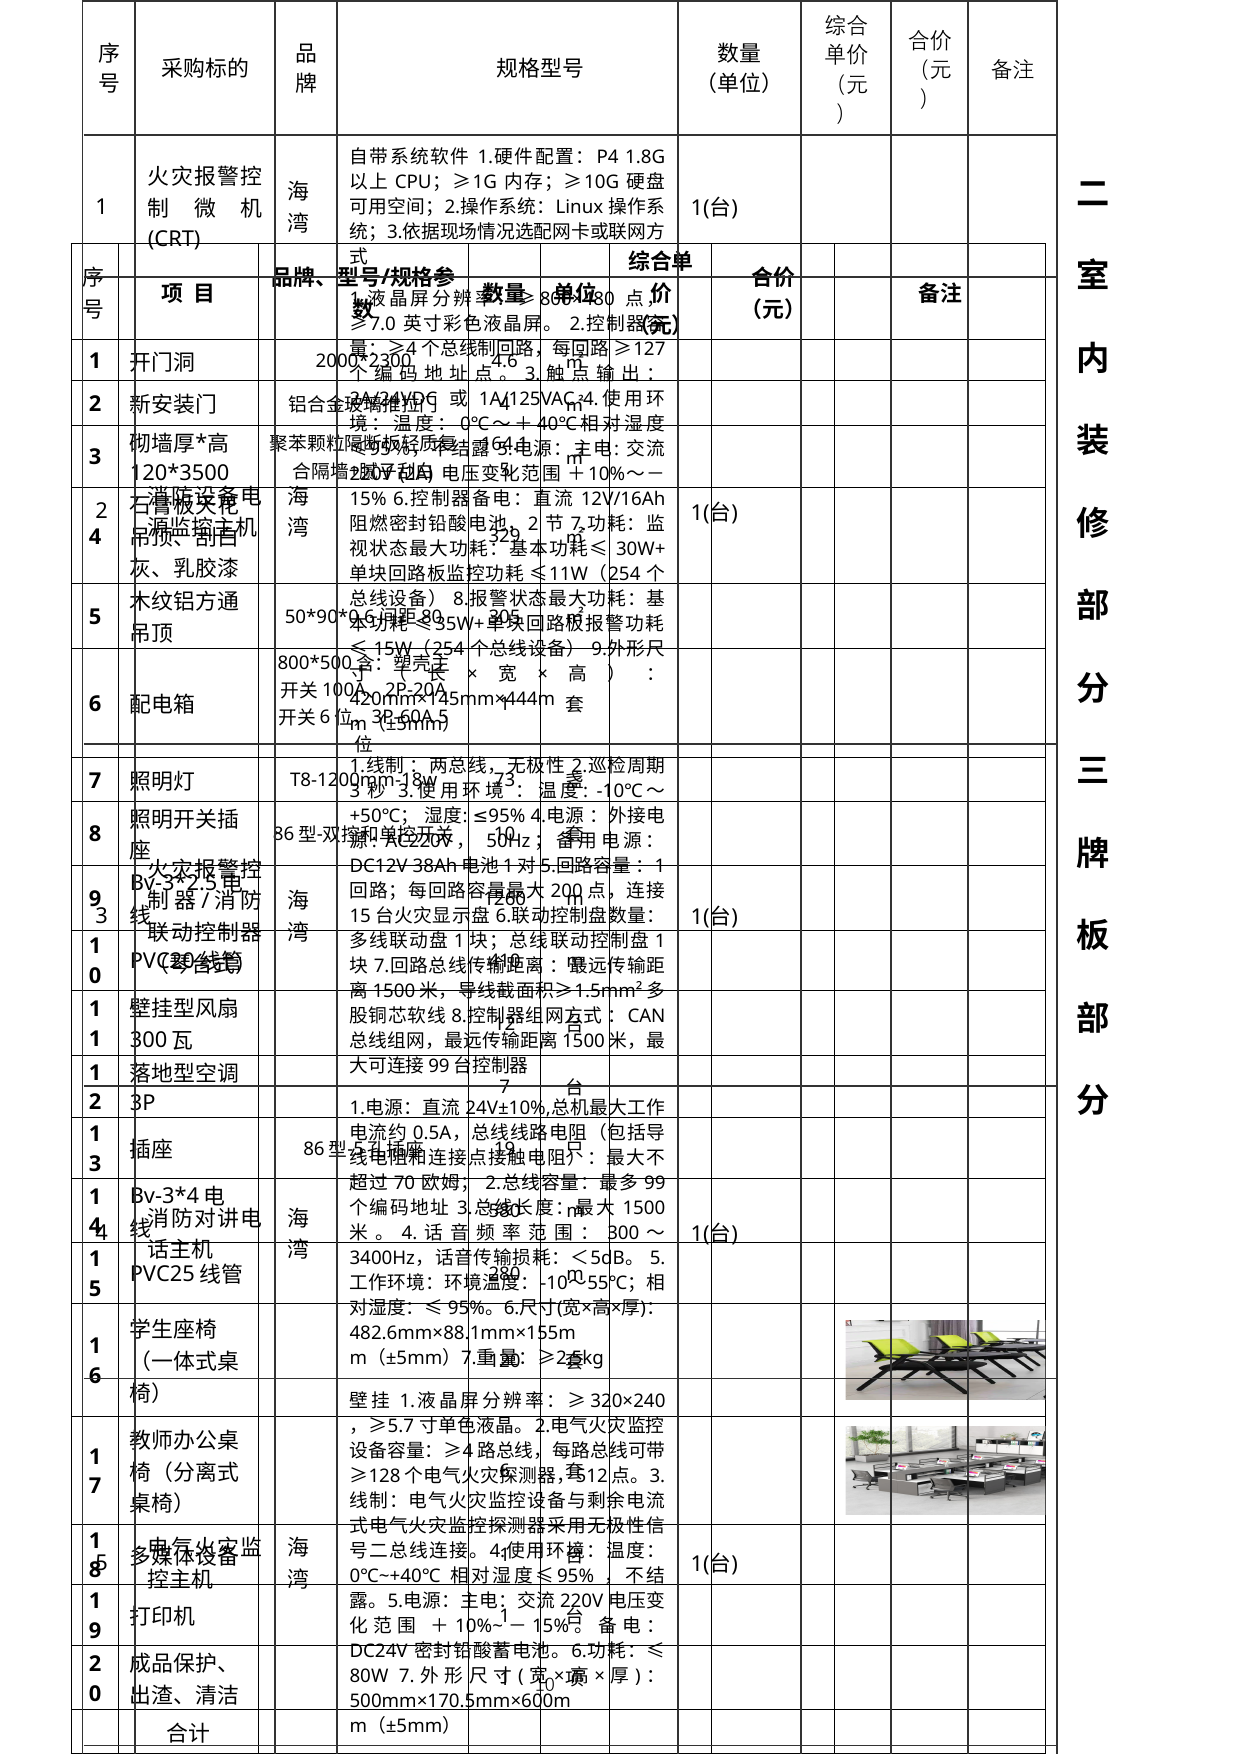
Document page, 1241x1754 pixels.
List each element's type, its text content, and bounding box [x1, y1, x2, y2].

table_cell 海湾 [276, 1379, 336, 1745]
table_cell 3 [83, 744, 134, 1085]
table_cell [802, 745, 890, 1085]
table_cell [802, 1746, 890, 1754]
table_cell [969, 278, 1056, 743]
table_cell [802, 1087, 890, 1378]
table_cell 消防对讲电话主机 [136, 1087, 274, 1378]
table_cell 海湾 [276, 136, 336, 276]
table_cell 电气火灾监控主机 [136, 1379, 274, 1745]
table_header 综合单价（元） [802, 2, 890, 134]
table_cell 1(台) [679, 745, 800, 1085]
table_header 合价（元） [892, 2, 967, 134]
table_cell [892, 1746, 967, 1754]
table_cell 2 [83, 277, 134, 743]
table_cell [892, 278, 967, 743]
text 二、室内装修部分 [1058, 149, 1122, 727]
table_cell [969, 1087, 1056, 1378]
table_cell 1.电源：直流 24V±10%,总机最大工作电流约 0.5A，总线线路电阻（包括导线电阻和连接点接触电阻）：最大不超过 70 欧姆； 2.总线容量：最多 99 个编码地址 3.总线长度：最大 1500 米。4.话音频率范围：300～3400Hz，话音传输损耗：＜5dB。 5.工作环境：环境温度：-10～55℃；相对湿度：≤ 95%。6.尺寸(宽×高×厚)：482.6mm×88.1mm×155mm（±5mm）7.重 量：≥2.5kg [338, 1087, 677, 1378]
table_cell 火灾报警控制器/消防联动控制器（琴台式） [136, 745, 274, 1085]
table_cell 消防设备电源监控主机 [136, 278, 274, 743]
table_cell 1(台) [679, 1379, 800, 1745]
table_header 规格型号 [338, 2, 677, 134]
table_cell [802, 136, 890, 276]
table_cell [892, 745, 967, 1085]
table_cell 5 [83, 1379, 134, 1745]
table_cell 1.液晶屏分辨率：≥800×480 点，≥7.0 英寸彩色液晶屏。 2.控制器容量：≥4 个总线制回路，每回路 ≥127 个编码地址点。3.触点输出： 2A/24VDC 或 1A/125VAC 4.使用环境：温度：0℃～＋40℃相对湿度≤95％，不结露 5.电源：主电: 交流 220V (2A) 电压变化范围 ＋10%～－15% 6.控制器备电：直流 12V/16Ah 阻燃密封铅酸电池，2 节 7.功耗：监视状态最大功耗：基本功耗≤ 30W+单块回路板监控功耗 ≤11W（254 个总线设备） 8.报警状态最大功耗：基本功耗 ≤35W+单块回路板报警功耗≤ 15W（254 个总线设备） 9.外形尺寸（长×宽×高）：420mm×145mm×444mm（±5mm） [338, 278, 677, 743]
table_cell [802, 278, 890, 743]
table_cell 1 [83, 135, 134, 276]
table_cell 火灾报警控制微机(CRT) [136, 136, 274, 276]
table_cell 1(台) [679, 1087, 800, 1378]
table_cell [969, 136, 1056, 276]
table_header 品牌 [276, 2, 336, 134]
table_header 数量 （单位） [679, 2, 800, 134]
table_cell [892, 136, 967, 276]
table_cell 海湾 [276, 278, 336, 743]
table_cell 1.线制 ：两总线，无极性 2.巡检周期 3秒 3.使用环境 ：温度: -10℃～+50℃； 湿度: ≤95% 4.电源 ：外接电源: AC220V， 50Hz；备用电源：DC12V 38Ah电池1对 5.回路容量 ：1回路；每回路容量最大200点，连接15台火灾显示盘 6.联动控制盘数量：多线联动盘1块；总线联动控制盘1块 7.回路总线传输距离 ：最远传输距离1500米，导线截面积≥1.5mm²多股铜芯软线 8.控制器组网方式 ：CAN总线组网，最远传输距离1500米，最大可连接99台控制器 [338, 745, 677, 1085]
table_cell 4 [83, 1086, 134, 1378]
table_header 序号 [83, 2, 134, 134]
table_cell [969, 745, 1056, 1085]
table_cell 海湾 [276, 745, 336, 1085]
table_cell [802, 1379, 890, 1745]
table_cell 1(台) [679, 278, 800, 743]
text 三、牌板部分 [1058, 727, 1122, 1139]
table_header 备注 [969, 2, 1056, 134]
table_cell [892, 1087, 967, 1378]
table_cell [892, 1379, 967, 1745]
table_cell [969, 1746, 1056, 1754]
table_cell 1(台) [679, 136, 800, 276]
table_cell 自带系统软件 1.硬件配置：P4 1.8G 以上 CPU；≥1G 内存；≥10G 硬盘可用空间；2.操作系统：Linux 操作系统；3.依据现场情况选配网卡或联网方式 [338, 136, 677, 276]
table_cell 壁挂 1.液晶屏分辨率：≥320×240 ，≥5.7 寸单色液晶。2.电气火灾监控设备容量：≥4路总线，每路总线可带 ≥128个电气火灾探测器，512点。3.线制：电气火灾监控设备与剩余电流式电气火灾监控探测器采用无极性信号二总线连接。4.使用环境：温度：0℃~+40℃ 相对湿度≤95% ，不结露。5.电源：主电：交流 220V 电压变化范围 ＋10%~－15%。备电：DC24V 密封铅酸蓄电池。6.功耗：≤ 80W 7.外形尺寸(宽×高×厚)：500mm×170.5mm×600mm（±5mm） [338, 1379, 677, 1745]
table_cell [969, 1379, 1056, 1745]
table_cell [72, 1710, 82, 1753]
table_header 采购标的 [136, 2, 274, 134]
table_cell 海湾 [276, 1087, 336, 1378]
